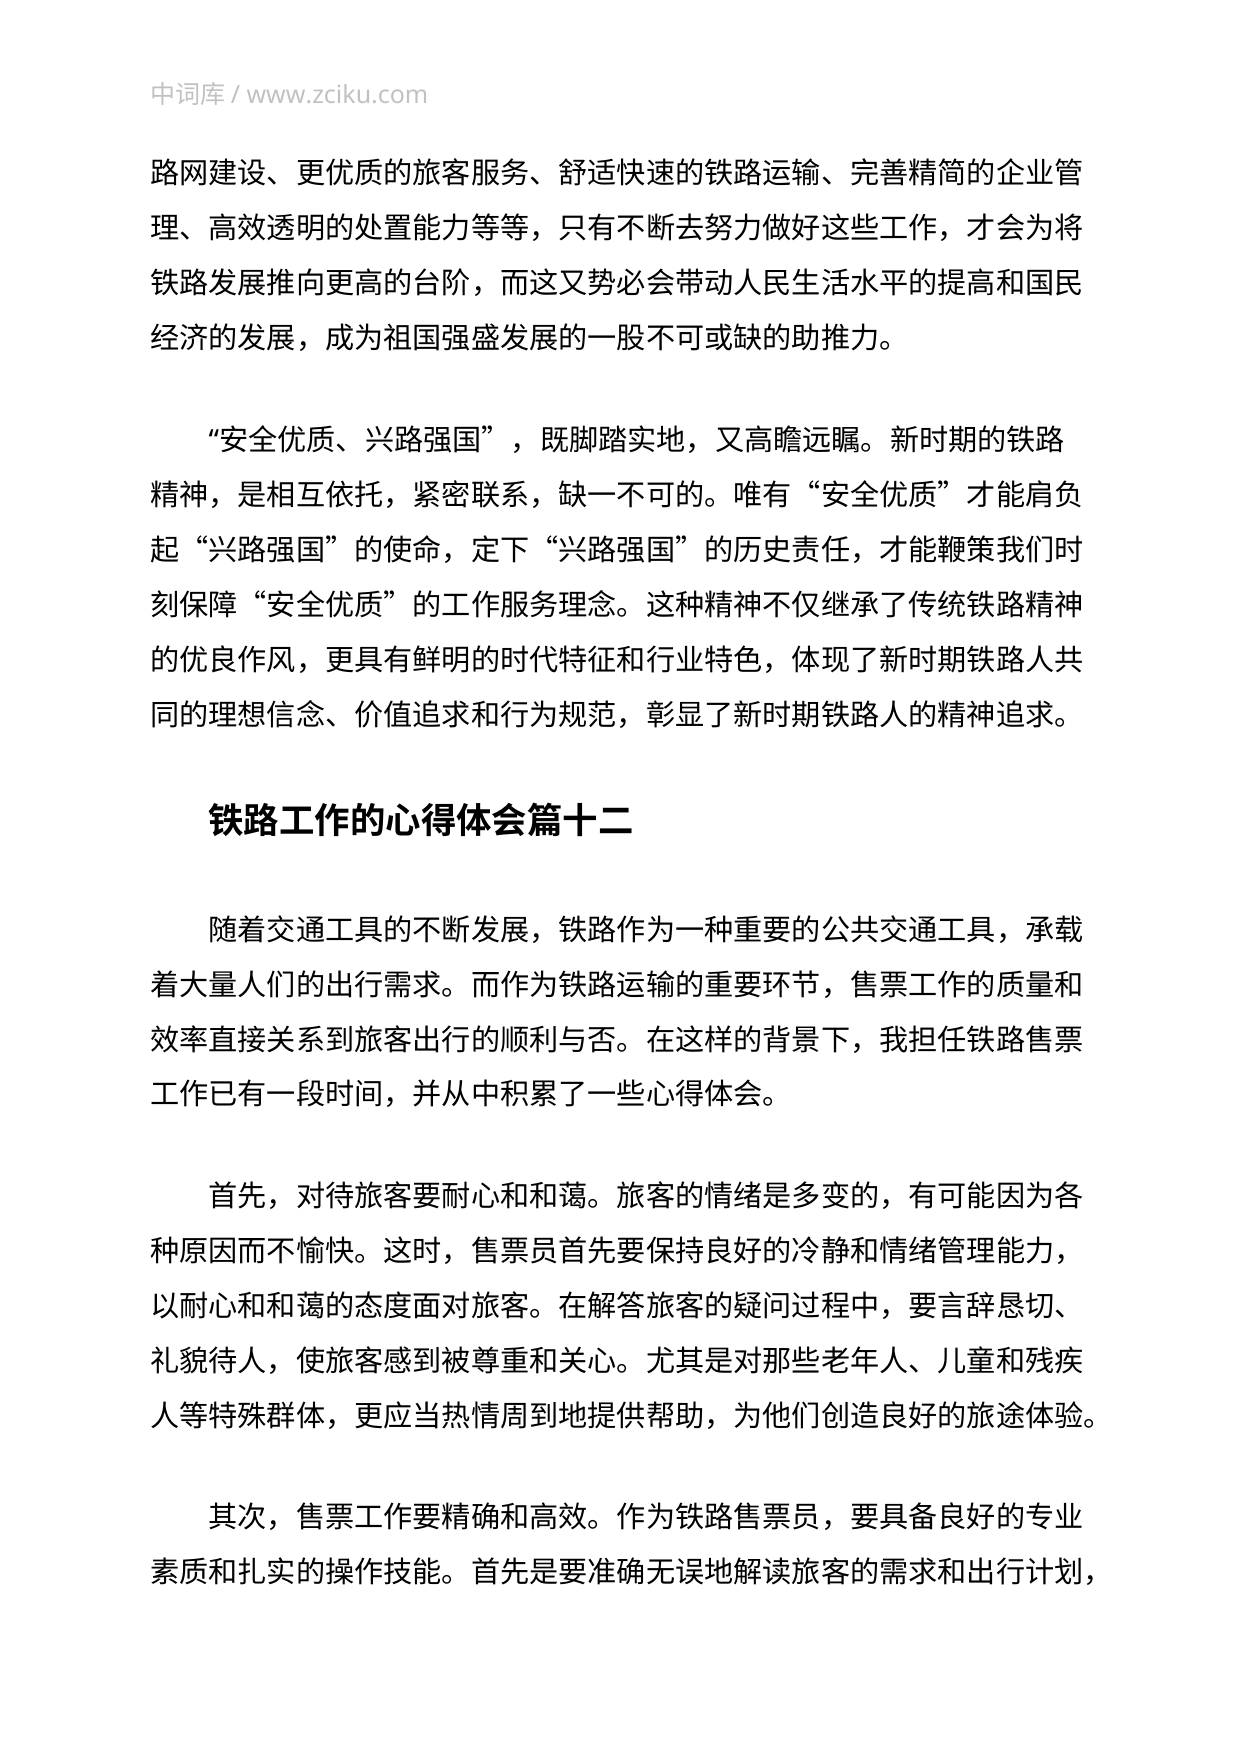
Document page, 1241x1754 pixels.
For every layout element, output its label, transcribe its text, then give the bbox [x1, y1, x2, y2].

text 铁路工作的心得体会篇十二 [150, 793, 1090, 844]
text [150, 150, 1090, 357]
text “安全优质、兴路强国”，既脚踏实地，又高瞻远瞩。新时期的铁路精神，是相互依托，紧密联系，缺一不可的。唯有“安全优质”才能肩负起“兴路强国”的使命，定下“兴路强国”的历史责任，才能鞭策我们时刻保障“安全优质”的工作服务理念。这种精神不仅继承了传统铁路精神的优良作风，更具有鲜明的时代特征和行业特色，体现了新时期铁路人共同的理想信念、价值追求和行为规范，彰显了新时期铁路人的精神追求。 [150, 416, 1090, 733]
text 首先，对待旅客要耐心和和蔼。旅客的情绪是多变的，有可能因为各种原因而不愉快。这时，售票员首先要保持良好的冷静和情绪管理能力，以耐心和和蔼的态度面对旅客。在解答旅客的疑问过程中，要言辞恳切、礼貌待人，使旅客感到被尊重和关心。尤其是对那些老年人、儿童和残疾人等特殊群体，更应当热情周到地提供帮助，为他们创造良好的旅途体验。 [150, 1173, 1090, 1434]
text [150, 1494, 1090, 1591]
text 随着交通工具的不断发展，铁路作为一种重要的公共交通工具，承载着大量人们的出行需求。而作为铁路运输的重要环节，售票工作的质量和效率直接关系到旅客出行的顺利与否。在这样的背景下，我担任铁路售票工作已有一段时间，并从中积累了一些心得体会。 [150, 906, 1090, 1113]
